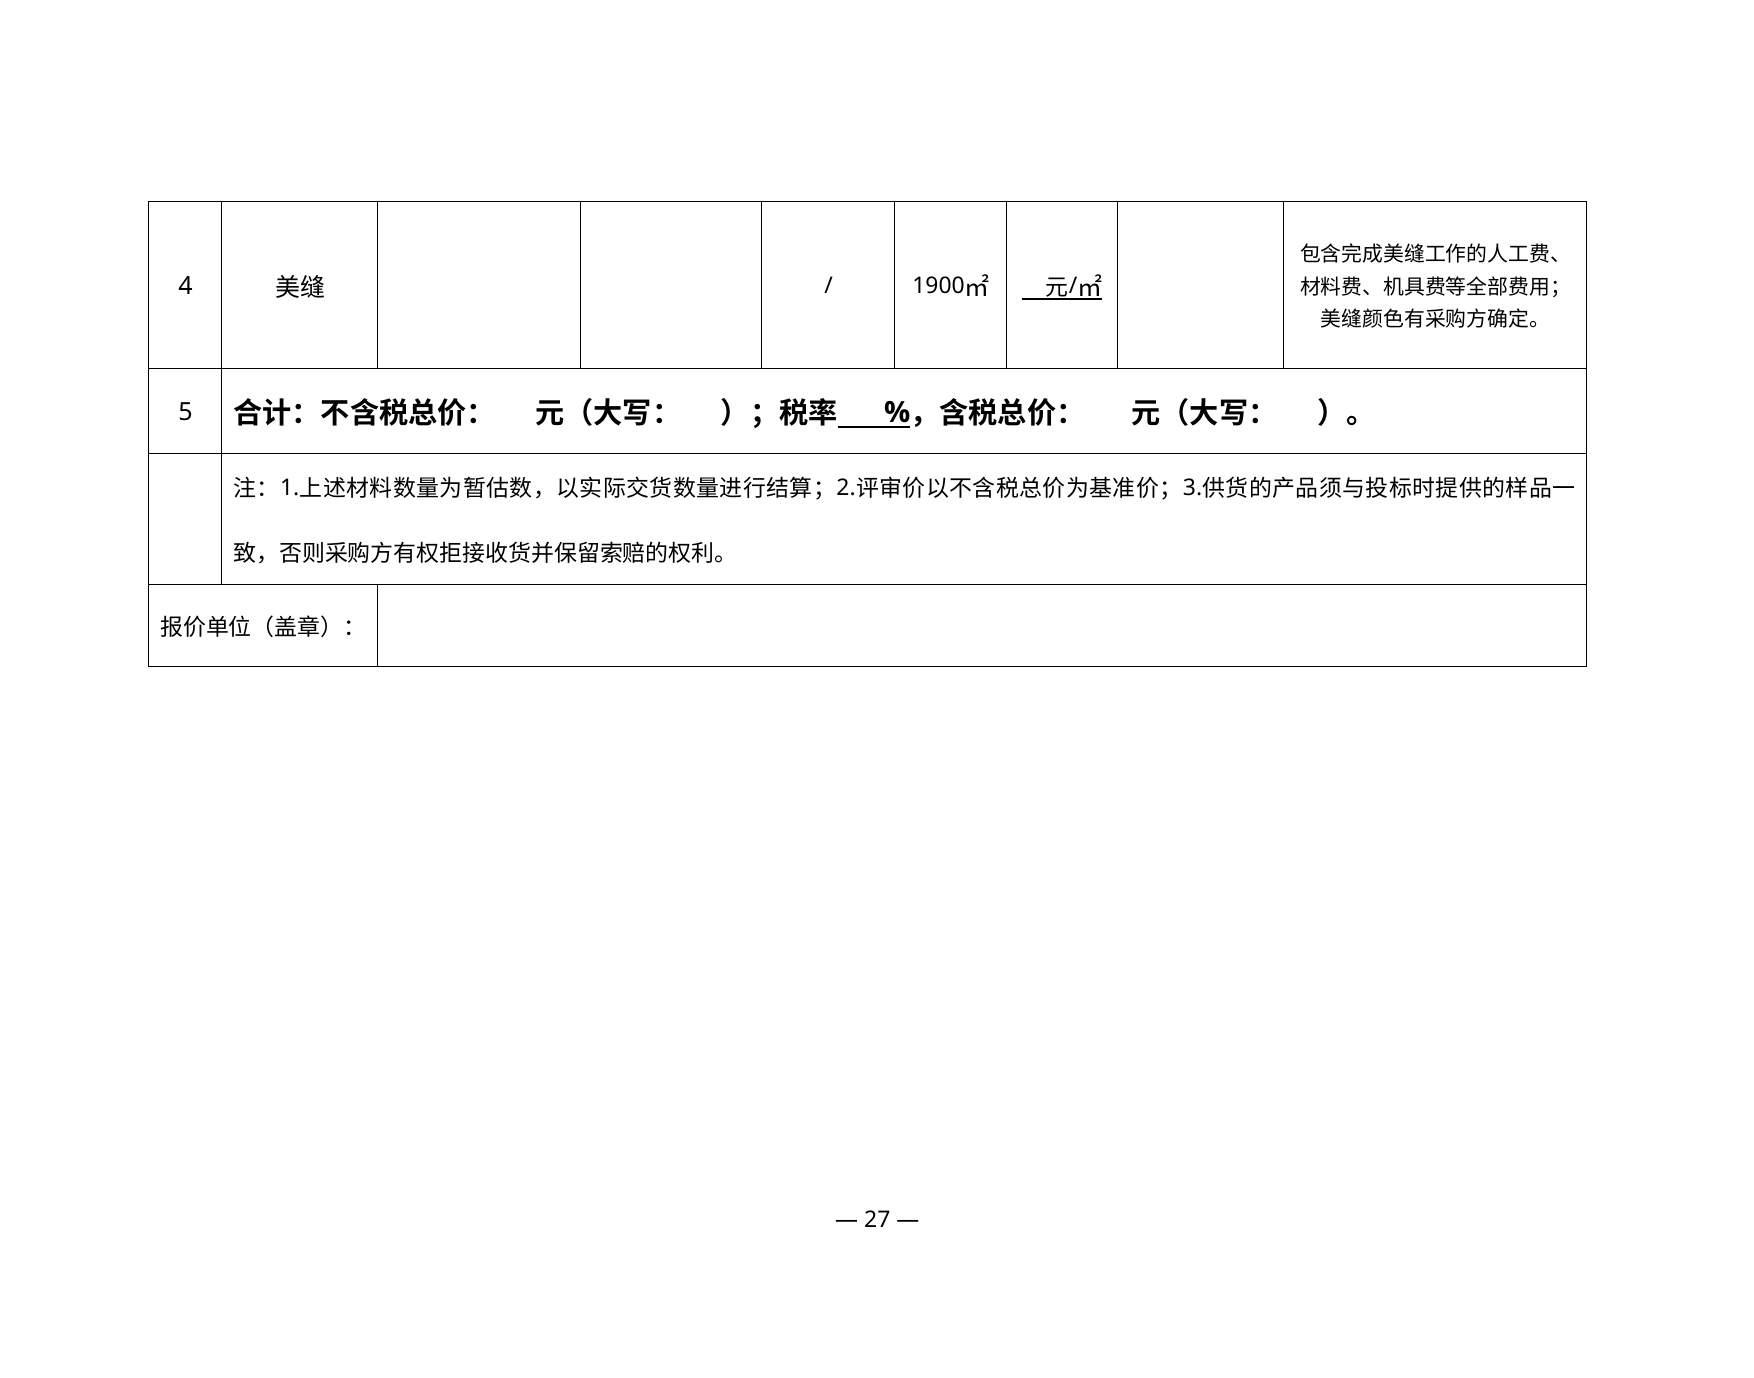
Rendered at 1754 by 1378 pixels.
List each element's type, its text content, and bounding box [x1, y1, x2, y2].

table_cell 元/㎡ [1007, 202, 1117, 368]
table_cell 5 [149, 369, 221, 453]
table_cell [378, 202, 580, 368]
table_cell 包含完成美缝工作的人工费、材料费、机具费等全部费用；美缝颜色有采购方确定。 [1284, 202, 1586, 368]
table_cell [1118, 202, 1283, 368]
table_cell 注：1.上述材料数量为暂估数，以实际交货数量进行结算；2.评审价以不含税总价为基准价；3.供货的产品须与投标时提供的样品一致，否则采购方有权拒接收货并保留索赔的权利。 [222, 454, 1586, 584]
table_cell 美缝 [222, 202, 377, 368]
table_cell 1900㎡ [895, 202, 1006, 368]
table_cell [378, 585, 1586, 666]
table_cell 4 [149, 202, 221, 368]
table_cell [581, 202, 761, 368]
table_cell 合计：不含税总价： 元（大写： ）；税率 %，含税总价： 元（大写： ）。 [222, 369, 1586, 453]
table_cell [149, 454, 221, 584]
table_cell / [762, 202, 894, 368]
table_cell 报价单位（盖章）： [149, 585, 377, 666]
